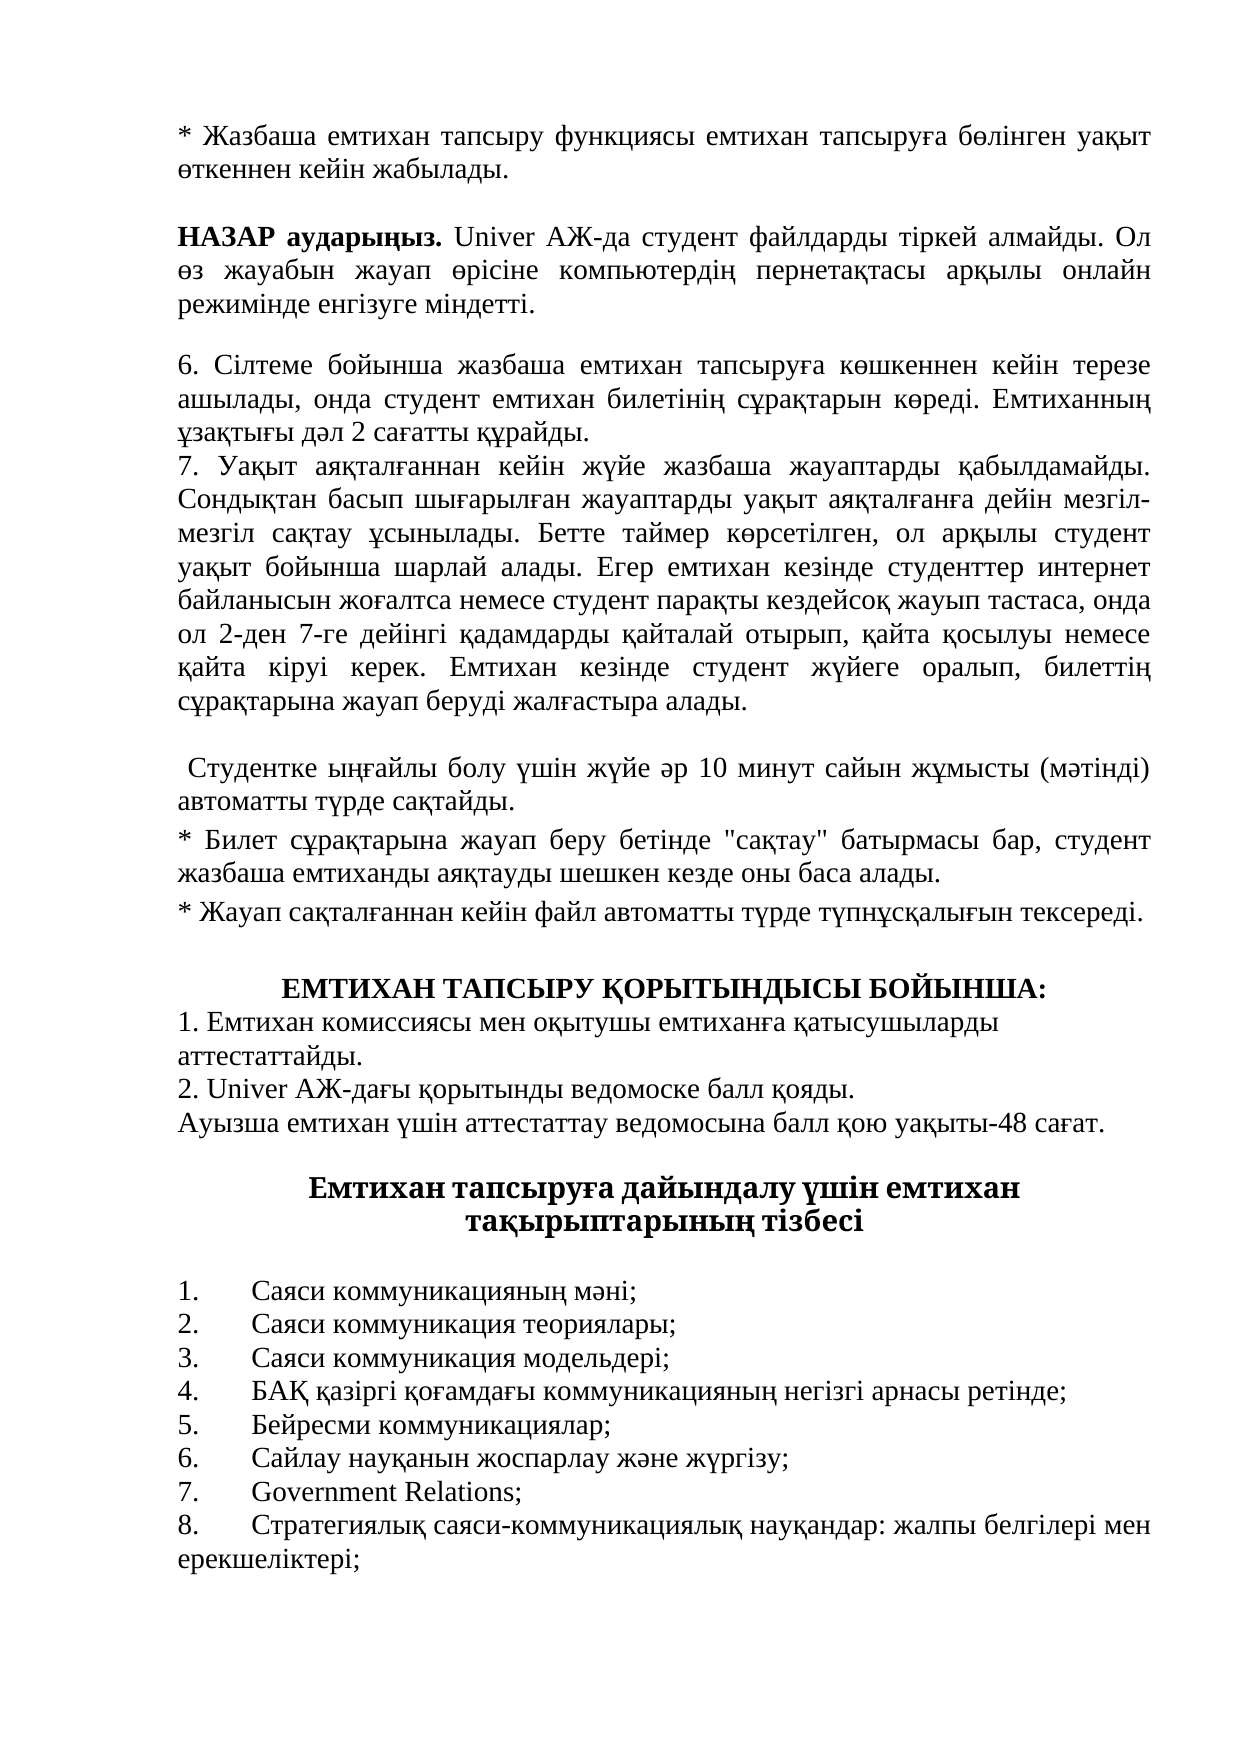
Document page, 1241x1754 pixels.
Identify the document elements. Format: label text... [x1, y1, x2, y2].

text Студентке ыңғайлы болу үшін жүйе әр 10 минут сайын жұмысты (мәтінді) автоматты түрде сақтайды. [177, 750, 1152, 817]
text 2. Саяси коммуникация теориялары; [177, 1306, 1152, 1340]
text ЕМТИХАН ТАПСЫРУ ҚОРЫТЫНДЫСЫ БОЙЫНША: [177, 971, 1152, 1004]
text 8. Стратегиялық саяси-коммуникациялық науқандар: жалпы белгілері мен ерекшеліктері; [177, 1507, 1152, 1574]
text * Билет сұрақтарына жауап беру бетінде "сақтау" батырмасы бар, студент жазбаша емтиханды аяқтауды шешкен кезде оны баса алады. [177, 822, 1152, 889]
text 2. Univer АЖ-дағы қорытынды ведомоске балл қояды. [177, 1071, 1152, 1105]
text 7. Уақыт аяқталғаннан кейін жүйе жазбаша жауаптарды қабылдамайды. Сондықтан басып шығарылған жауаптарды уақыт аяқталғанға дейін мезгіл-мезгіл сақтау ұсынылады. Бетте таймер көрсетілген, ол арқылы студент уақыт бойынша шарлай алады. Егер емтихан кезінде студенттер интернет байланысын жоғалтса немесе студент парақты кездейсоқ жауып тастаса, онда ол 2-ден 7-ге дейінгі қадамдарды қайталай отырып, қайта қосылуы немесе қайта кіруі керек. Емтихан кезінде студент жүйеге оралып, билеттің сұрақтарына жауап беруді жалғастыра алады. [177, 448, 1152, 716]
text * Жауап сақталғаннан кейін файл автоматты түрде түпнұсқалығын тексереді. [177, 894, 1152, 927]
text 4. БАҚ қазіргі қоғамдағы коммуникацияның негізгі арнасы ретінде; [177, 1373, 1152, 1407]
text 1. Саяси коммуникацияның мәні; [177, 1273, 1152, 1306]
text Ауызша емтихан үшін аттестаттау ведомосына балл қою уақыты-48 сағат. [177, 1105, 1152, 1138]
text 6. Сайлау науқанын жоспарлау және жүргізу; [177, 1440, 1152, 1474]
text 7. Government Relations; [177, 1474, 1152, 1507]
text НАЗАР аударыңыз. Univer АЖ-да студент файлдарды тіркей алмайды. Ол өз жауабын жауап өрісіне компьютердің пернетақтасы арқылы онлайн режимінде енгізуге міндетті. [177, 219, 1152, 319]
text * Жазбаша емтихан тапсыру функциясы емтихан тапсыруға бөлінген уақыт өткеннен кейін жабылады. [177, 118, 1152, 185]
text 5. Бейресми коммуникациялар; [177, 1407, 1152, 1440]
text 6. Сілтеме бойынша жазбаша емтихан тапсыруға көшкеннен кейін терезе ашылады, онда студент емтихан билетінің сұрақтарын көреді. Емтиханның ұзақтығы дәл 2 сағатты құрайды. [177, 347, 1152, 448]
text 3. Саяси коммуникация модельдері; [177, 1340, 1152, 1373]
text 1. Емтихан комиссиясы мен оқытушы емтиханға қатысушыларды аттестаттайды. [177, 1004, 1152, 1071]
text Емтихан тапсыруға дайындалу үшін емтихан тақырыптарының тізбесі [177, 1172, 1152, 1239]
